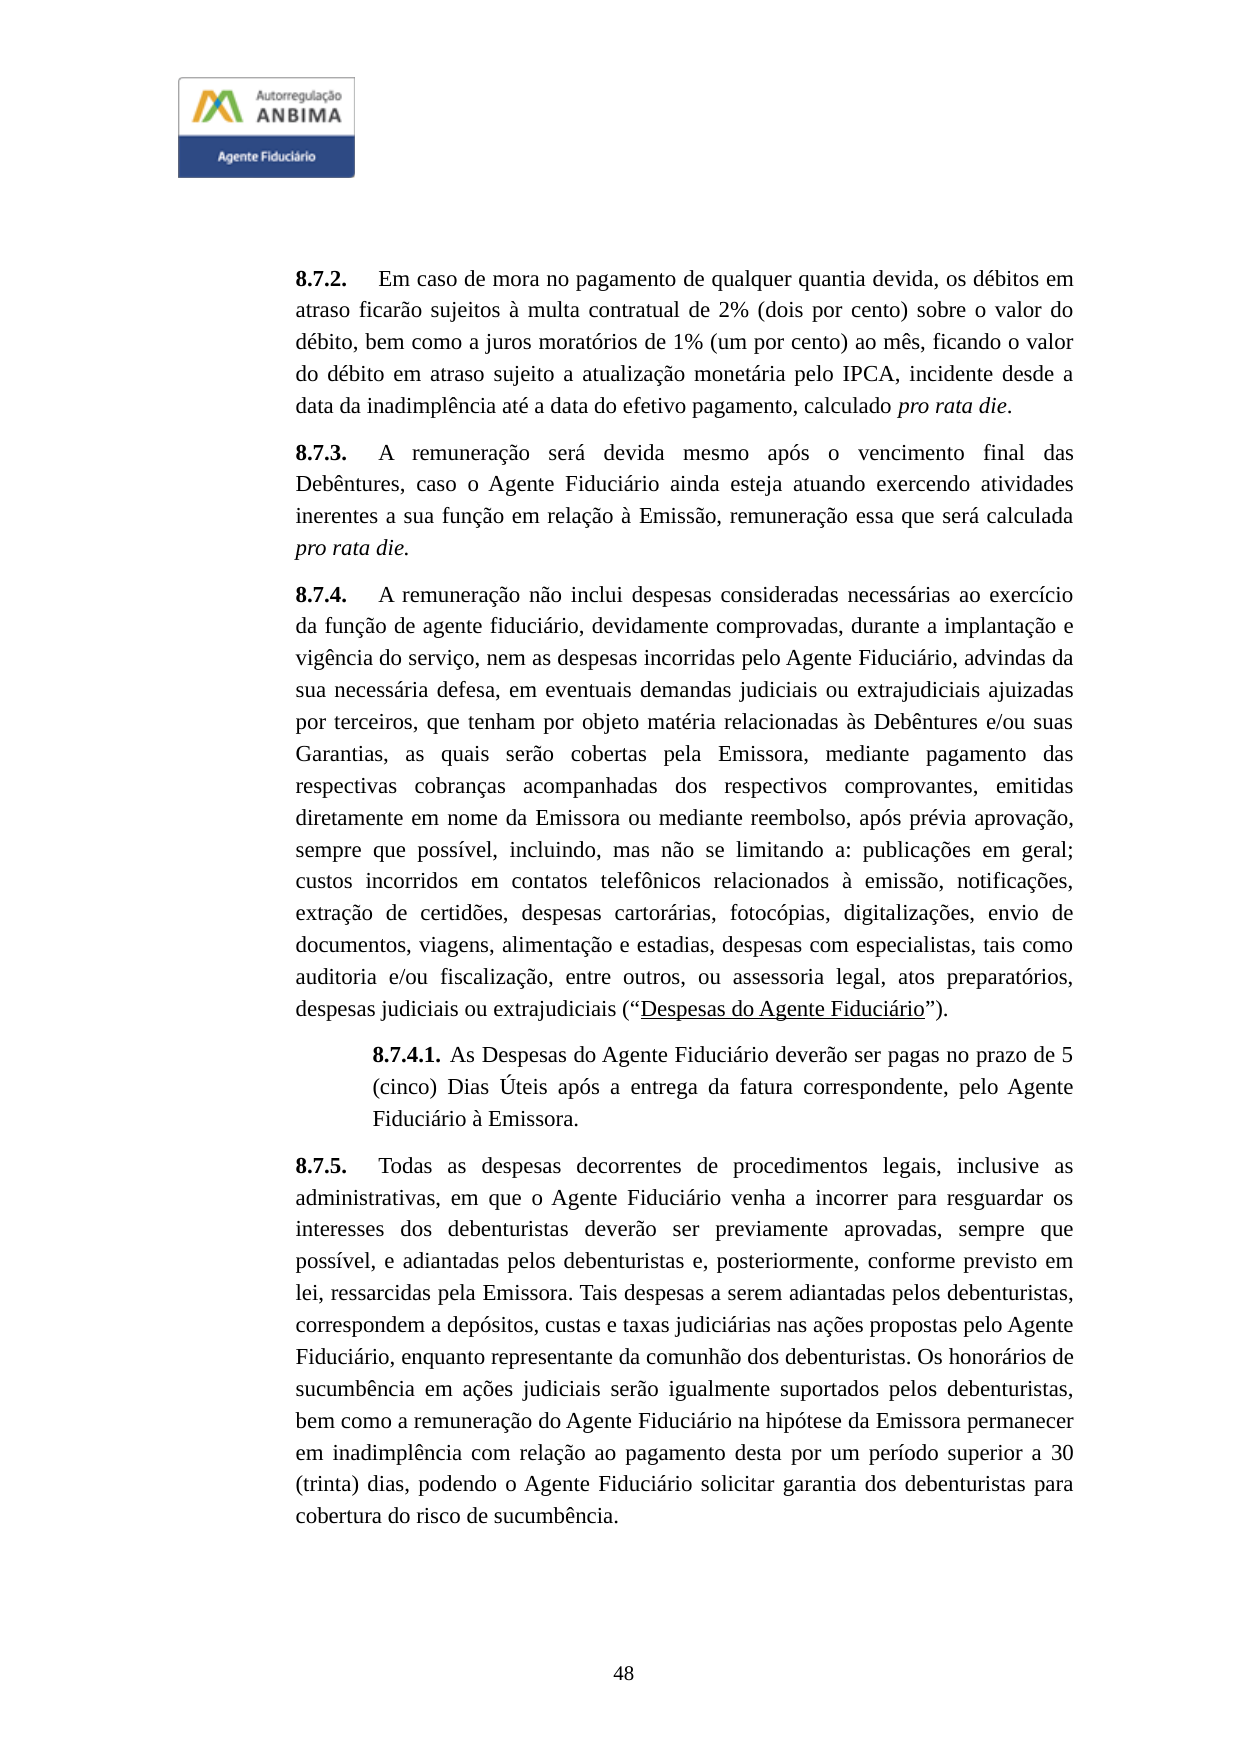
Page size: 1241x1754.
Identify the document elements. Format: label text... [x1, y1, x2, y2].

text A remuneração será devida mesmo após o vencimento final das Debêntures, caso o Agente Fiduciário ainda esteja atuando exercendo atividades inerentes a sua função em relação à Emissão, remuneração essa que será calculada pro rata die. [295, 439, 1075, 561]
text Todas as despesas decorrentes de procedimentos legais, inclusive as administrativas, em que o Agente Fiduciário venha a incorrer para resguardar os interesses dos debenturistas deverão ser previamente aprovadas, sempre que possível, e adiantadas pelos debenturistas e, posteriormente, conforme previsto em lei, ressarcidas pela Emissora. Tais despesas a serem adiantadas pelos debenturistas, correspondem a depósitos, custas e taxas judiciárias nas ações propostas pelo Agente Fiduciário, enquanto representante da comunhão dos debenturistas. Os honorários de sucumbência em ações judiciais serão igualmente suportados pelos debenturistas, bem como a remuneração do Agente Fiduciário na hipótese da Emissora permanecer em inadimplência com relação ao pagamento desta por um período superior a 30 (trinta) dias, podendo o Agente Fiduciário solicitar garantia dos debenturistas para cobertura do risco de sucumbência. [295, 1152, 1075, 1529]
text Em caso de mora no pagamento de qualquer quantia devida, os débitos em atraso ficarão sujeitos à multa contratual de 2% (dois por cento) sobre o valor do débito, bem como a juros moratórios de 1% (um por cento) ao mês, ficando o valor do débito em atraso sujeito a atualização monetária pelo IPCA, incidente desde a data da inadimplência até a data do efetivo pagamento, calculado pro rata die. [295, 265, 1075, 418]
text A remuneração não inclui despesas consideradas necessárias ao exercício da função de agente fiduciário, devidamente comprovadas, durante a implantação e vigência do serviço, nem as despesas incorridas pelo Agente Fiduciário, advindas da sua necessária defesa, em eventuais demandas judiciais ou extrajudiciais ajuizadas por terceiros, que tenham por objeto matéria relacionadas às Debêntures e/ou suas Garantias, as quais serão cobertas pela Emissora, mediante pagamento das respectivas cobranças acompanhadas dos respectivos comprovantes, emitidas diretamente em nome da Emissora ou mediante reembolso, após prévia aprovação, sempre que possível, incluindo, mas não se limitando a: publicações em geral; custos incorridos em contatos telefônicos relacionados à emissão, notificações, extração de certidões, despesas cartorárias, fotocópias, digitalizações, envio de documentos, viagens, alimentação e estadias, despesas com especialistas, tais como auditoria e/ou fiscalização, entre outros, ou assessoria legal, atos preparatórios, despesas judiciais ou extrajudiciais (“Despesas do Agente Fiduciário”). [295, 581, 1075, 1021]
text As Despesas do Agente Fiduciário deverão ser pagas no prazo de 5 (cinco) Dias Úteis após a entrega da fatura correspondente, pelo Agente Fiduciário à Emissora. [372, 1042, 1075, 1132]
